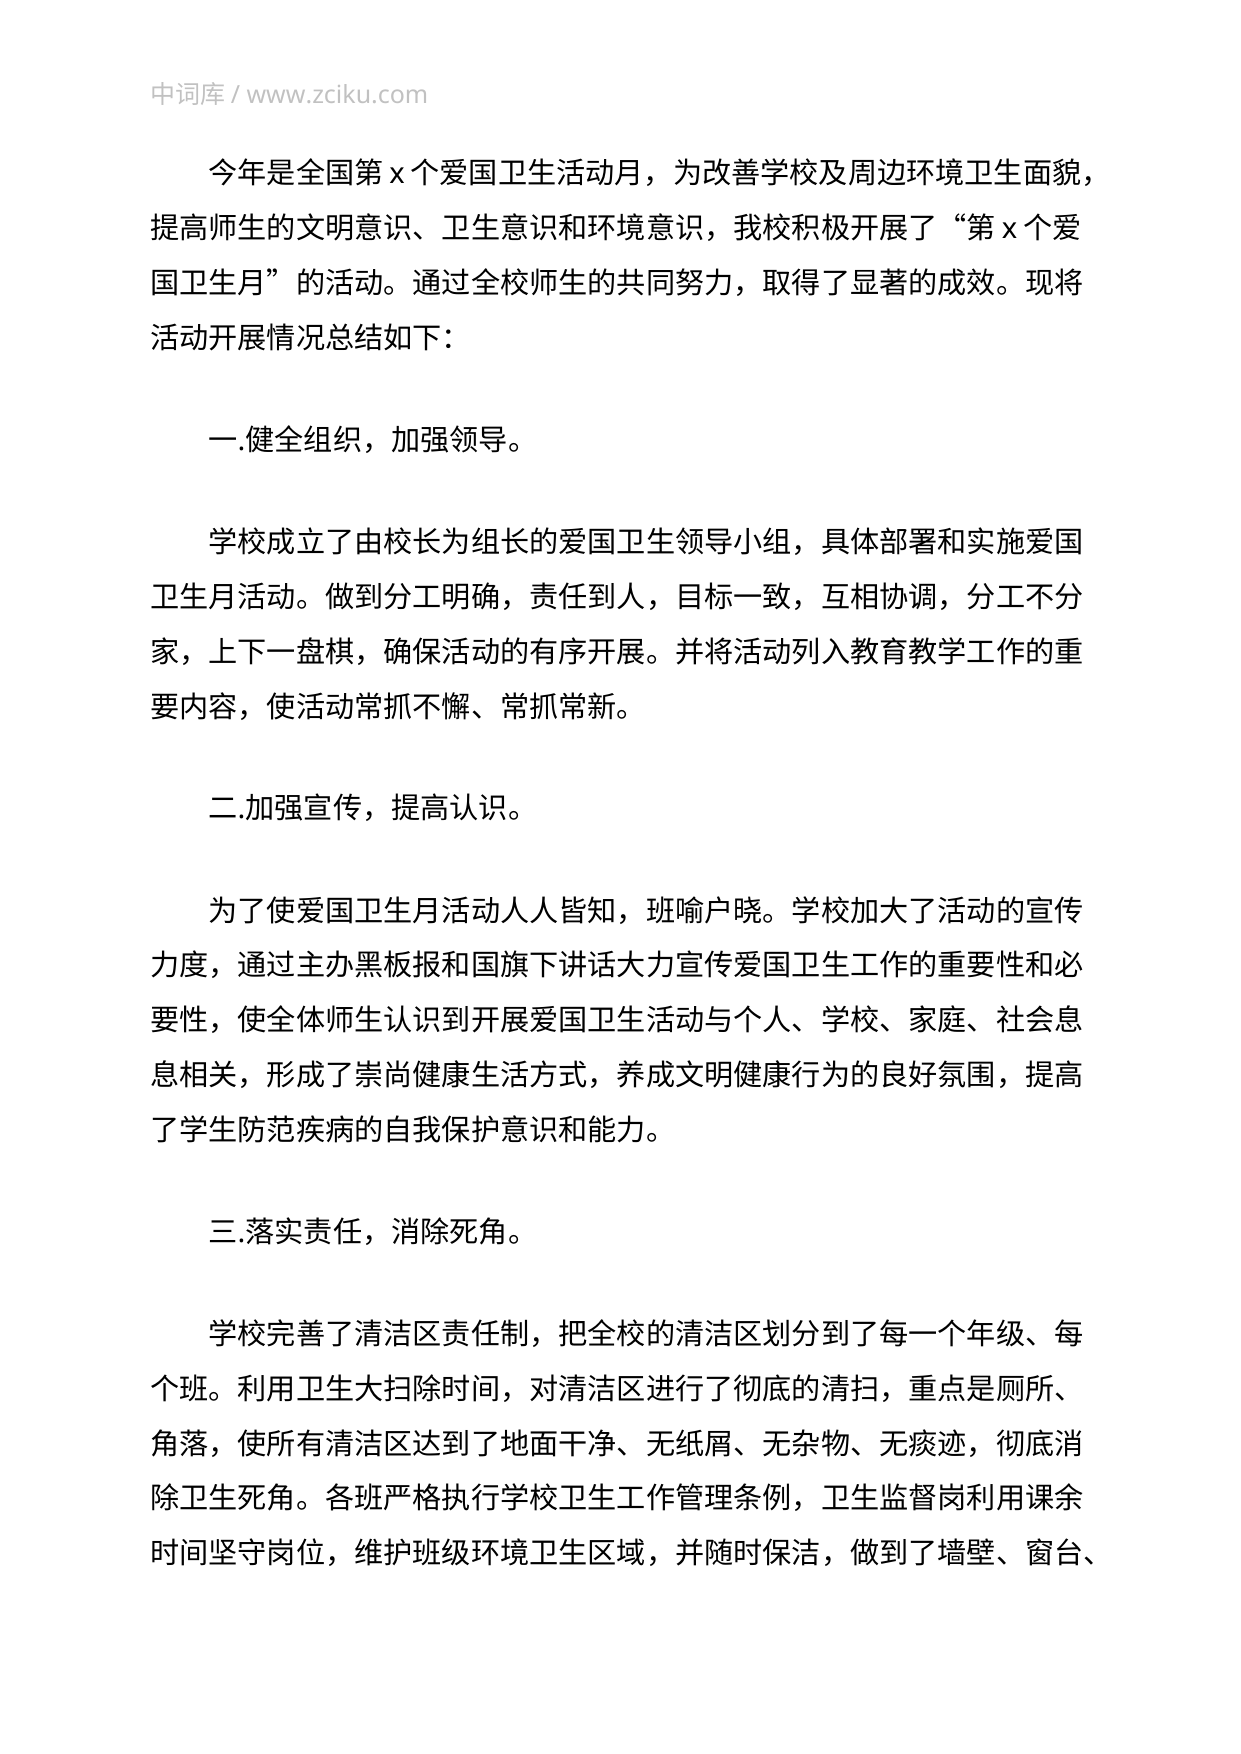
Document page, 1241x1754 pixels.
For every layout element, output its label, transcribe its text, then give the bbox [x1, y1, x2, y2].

text 一.健全组织，加强领导。 [150, 417, 1090, 459]
text 学校成立了由校长为组长的爱国卫生领导小组，具体部署和实施爱国卫生月活动。做到分工明确，责任到人，目标一致，互相协调，分工不分家，上下一盘棋，确保活动的有序开展。并将活动列入教育教学工作的重要内容，使活动常抓不懈、常抓常新。 [150, 519, 1090, 726]
text 二.加强宣传，提高认识。 [150, 785, 1090, 827]
text 三.落实责任，消除死角。 [150, 1208, 1090, 1251]
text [150, 1310, 1090, 1572]
text 为了使爱国卫生月活动人人皆知，班喻户晓。学校加大了活动的宣传力度，通过主办黑板报和国旗下讲话大力宣传爱国卫生工作的重要性和必要性，使全体师生认识到开展爱国卫生活动与个人、学校、家庭、社会息息相关，形成了崇尚健康生活方式，养成文明健康行为的良好氛围，提高了学生防范疾病的自我保护意识和能力。 [150, 887, 1090, 1149]
text 今年是全国第x个爱国卫生活动月，为改善学校及周边环境卫生面貌，提高师生的文明意识、卫生意识和环境意识，我校积极开展了“第x个爱国卫生月”的活动。通过全校师生的共同努力，取得了显著的成效。现将活动开展情况总结如下： [150, 150, 1090, 357]
